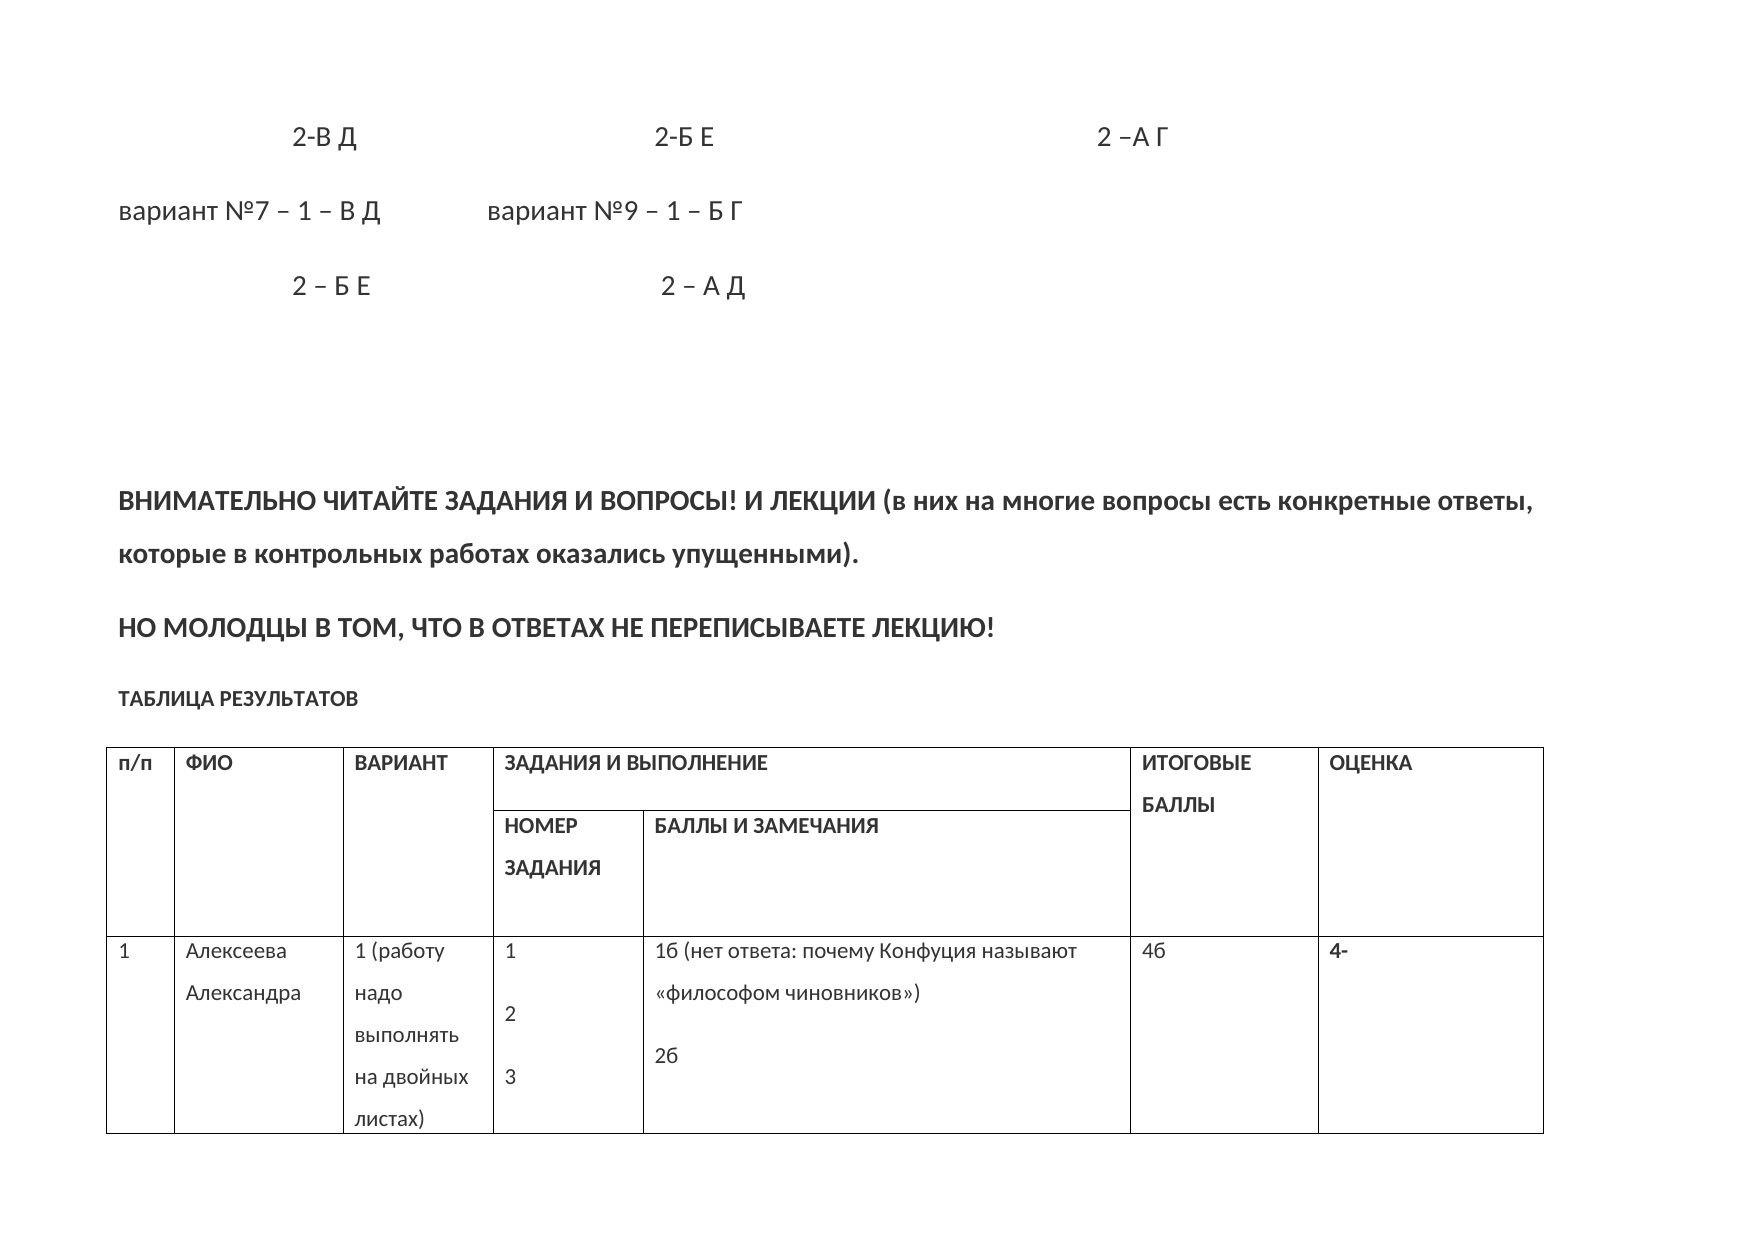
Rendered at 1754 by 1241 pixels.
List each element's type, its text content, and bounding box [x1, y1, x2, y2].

table_header п/п [107, 748, 174, 936]
text ВНИМАТЕЛЬНО ЧИТАЙТЕ ЗАДАНИЯ И ВОПРОСЫ! И ЛЕКЦИИ (в них на многие вопросы есть конкретные ответы, которые в контрольных работах оказались упущенными). [118, 482, 1636, 571]
text 2 – Б Е 2 – А Д [118, 267, 1636, 302]
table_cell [644, 937, 1130, 1132]
text 2-В Д 2-Б Е 2 –А Г [118, 118, 1636, 154]
table_cell БАЛЛЫ И ЗАМЕЧАНИЯ [644, 811, 1130, 936]
text ТАБЛИЦА РЕЗУЛЬТАТОВ [118, 684, 1636, 712]
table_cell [344, 937, 493, 1132]
table_cell НОМЕР ЗАДАНИЯ [494, 811, 643, 936]
table_header ОЦЕНКА [1319, 748, 1543, 936]
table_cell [175, 937, 343, 1132]
table_header ФИО [175, 748, 343, 936]
table_header ВАРИАНТ [344, 748, 493, 936]
table_cell 4б [1131, 937, 1318, 1132]
text НО МОЛОДЦЫ В ТОМ, ЧТО В ОТВЕТАХ НЕ ПЕРЕПИСЫВАЕТЕ ЛЕКЦИЮ! [118, 609, 1636, 645]
table_header ИТОГОВЫЕ БАЛЛЫ [1131, 748, 1318, 936]
text вариант №7 – 1 – В Д вариант №9 – 1 – Б Г [118, 192, 1636, 228]
table_header ЗАДАНИЯ И ВЫПОЛНЕНИЕ [494, 748, 1130, 810]
table_cell 1 [107, 937, 174, 1132]
table_cell 4- [1319, 937, 1543, 1132]
table_cell 1 2 3 [494, 937, 643, 1132]
